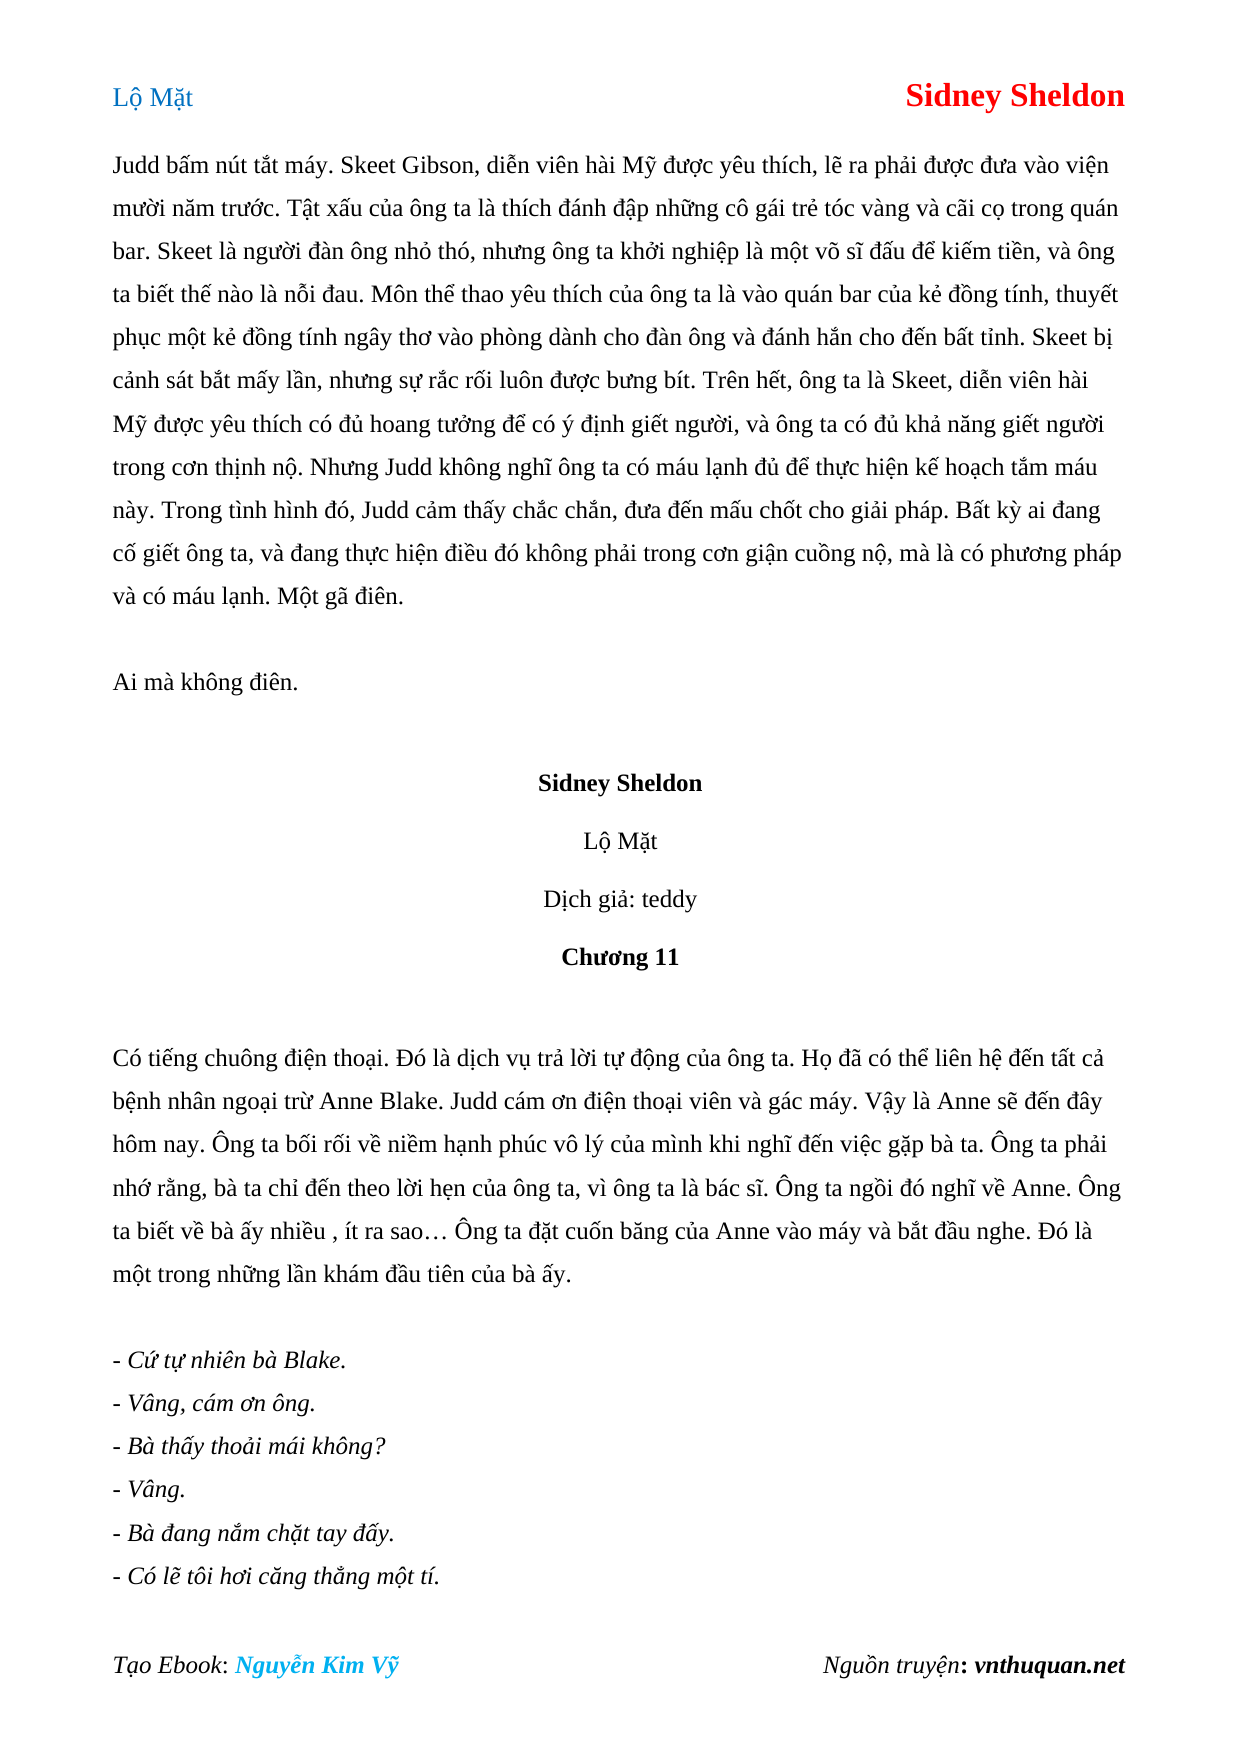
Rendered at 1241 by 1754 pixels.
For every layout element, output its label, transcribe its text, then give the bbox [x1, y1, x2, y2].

text Chương 11 [112, 942, 1128, 971]
text Lộ Mặt [112, 826, 1128, 855]
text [112, 150, 1128, 696]
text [112, 1000, 1128, 1589]
text Sidney Sheldon [112, 768, 1128, 797]
text Dịch giả: teddy [112, 884, 1128, 913]
